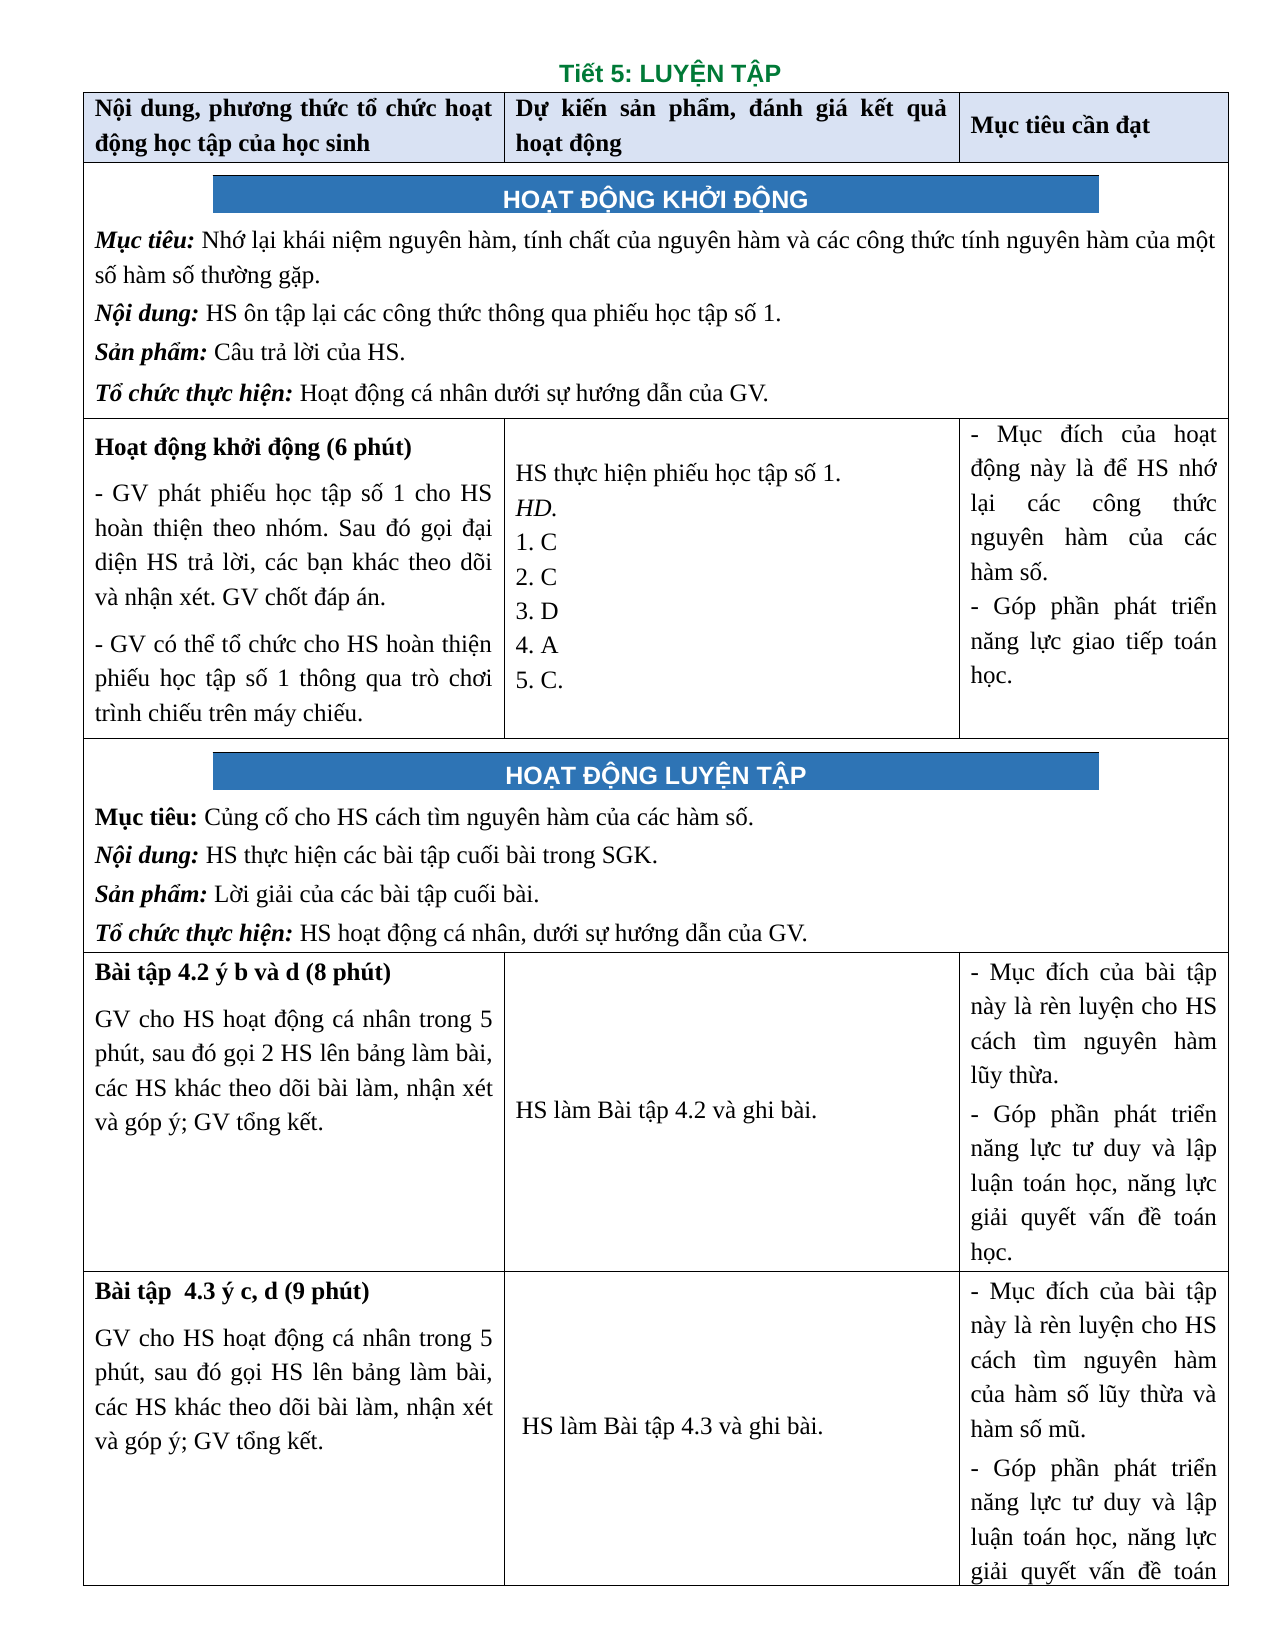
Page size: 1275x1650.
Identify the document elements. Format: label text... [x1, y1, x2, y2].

table_header Dự kiến sản phẩm, đánh giá kết quả hoạt động [505, 93, 959, 162]
table_cell HS thực hiện phiếu học tập số 1. HD. 1. C 2. C 3. D 4. A 5. C. [505, 419, 959, 738]
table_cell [960, 1272, 1228, 1585]
table_cell - Mục đích của bài tập này là rèn luyện cho HS cách tìm nguyên hàm lũy thừa. - Góp phần phát triển năng lực tư duy và lập luận toán học, năng lực giải quyết vấn đề toán học. [960, 953, 1228, 1271]
table_header Nội dung, phương thức tổ chức hoạt động học tập của học sinh [84, 93, 504, 162]
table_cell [84, 1272, 504, 1585]
text Tiết 5: LUYỆN TẬP [112, 59, 1228, 88]
table_cell HS làm Bài tập 4.2 và ghi bài. [505, 953, 959, 1271]
table_cell Hoạt động khởi động (6 phút) - GV phát phiếu học tập số 1 cho HS hoàn thiện theo nhóm. Sau đó gọi đại diện HS trả lời, các bạn khác theo dõi và nhận xét. GV chốt đáp án. - GV có thể tổ chức cho HS hoàn thiện phiếu học tập số 1 thông qua trò chơi trình chiếu trên máy chiếu. [84, 419, 504, 738]
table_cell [505, 1272, 959, 1585]
table_cell HOẠT ĐỘNG LUYỆN TẬP Mục tiêu: Củng cố cho HS cách tìm nguyên hàm của các hàm số. Nội dung: HS thực hiện các bài tập cuối bài trong SGK. Sản phẩm: Lời giải của các bài tập cuối bài. Tổ chức thực hiện: HS hoạt động cá nhân, dưới sự hướng dẫn của GV. [84, 739, 1228, 952]
table_cell - Mục đích của hoạt động này là để HS nhớ lại các công thức nguyên hàm của các hàm số. - Góp phần phát triển năng lực giao tiếp toán học. [960, 419, 1228, 738]
table_cell Bài tập 4.2 ý b và d (8 phút) GV cho HS hoạt động cá nhân trong 5 phút, sau đó gọi 2 HS lên bảng làm bài, các HS khác theo dõi bài làm, nhận xét và góp ý; GV tổng kết. [84, 953, 504, 1271]
table_header Mục tiêu cần đạt [960, 93, 1228, 162]
table_cell HOẠT ĐỘNG KHỞI ĐỘNG Mục tiêu: Nhớ lại khái niệm nguyên hàm, tính chất của nguyên hàm và các công thức tính nguyên hàm của một số hàm số thường gặp. Nội dung: HS ôn tập lại các công thức thông qua phiếu học tập số 1. Sản phẩm: Câu trả lời của HS. Tổ chức thực hiện: Hoạt động cá nhân dưới sự hướng dẫn của GV. [84, 163, 1228, 418]
